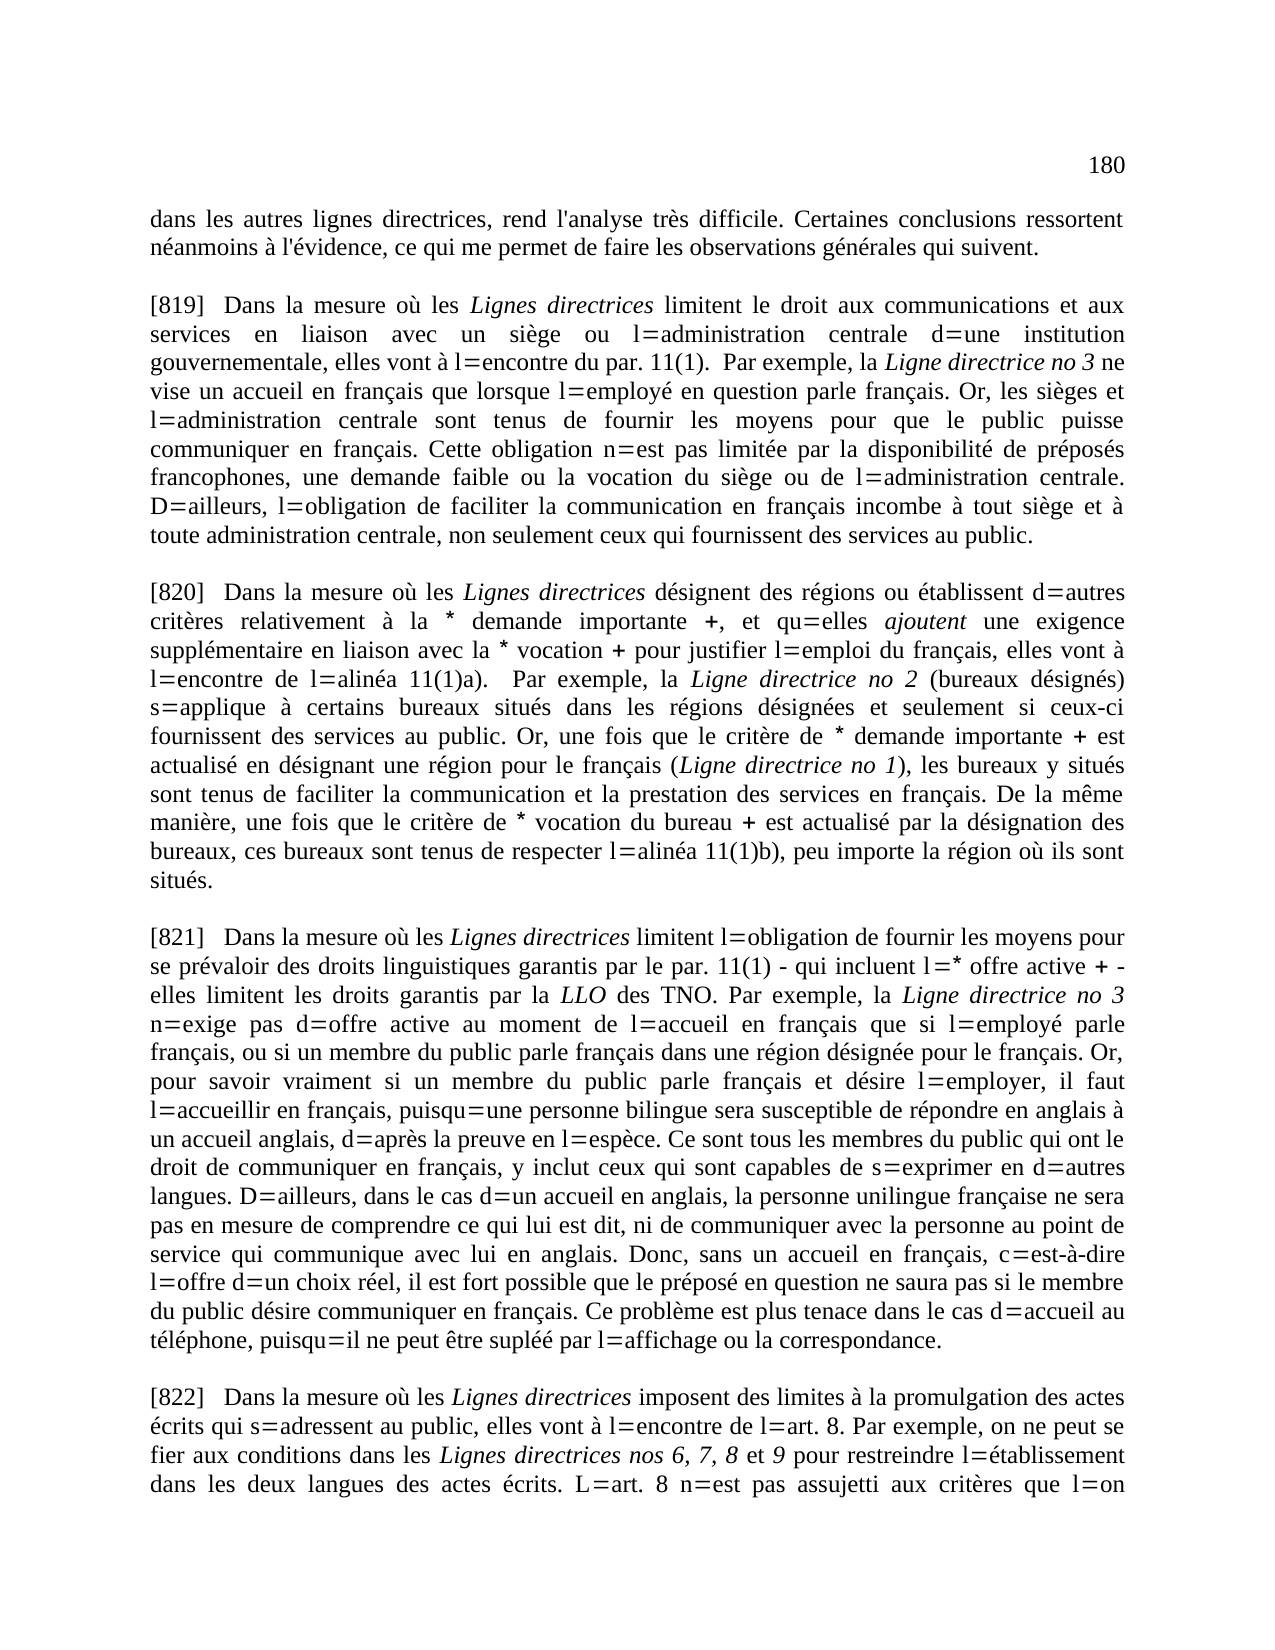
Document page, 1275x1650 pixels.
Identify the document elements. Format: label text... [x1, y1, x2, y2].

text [150, 1382, 1125, 1497]
text Dans la mesure où les Lignes directrices désignent des régions ou établissent dautres critères relativement à la demande importante , et quelles ajoutent une exigence supplémentaire en liaison avec la vocation pour justifier lemploi du français, elles vont à lencontre de lalinéa 11(1)a). Par exemple, la Ligne directrice no 2 (bureaux désignés) sapplique à certains bureaux situés dans les régions désignées et seulement si ceux-ci fournissent des services au public. Or, une fois que le critère de demande importante est actualisé en désignant une région pour le français (Ligne directrice no 1), les bureaux y situés sont tenus de faciliter la communication et la prestation des services en français. De la même manière, une fois que le critère de vocation du bureau est actualisé par la désignation des bureaux, ces bureaux sont tenus de respecter lalinéa 11(1)b), peu importe la région où ils sont situés. [150, 577, 1125, 894]
text Dans la mesure où les Lignes directrices limitent lobligation de fournir les moyens pour se prévaloir des droits linguistiques garantis par le par. 11(1) - qui incluent l offre active - elles limitent les droits garantis par la LLO des TNO. Par exemple, la Ligne directrice no 3 nexige pas doffre active au moment de laccueil en français que si lemployé parle français, ou si un membre du public parle français dans une région désignée pour le français. Or, pour savoir vraiment si un membre du public parle français et désire lemployer, il faut laccueillir en français, puisquune personne bilingue sera susceptible de répondre en anglais à un accueil anglais, daprès la preuve en lespèce. Ce sont tous les membres du public qui ont le droit de communiquer en français, y inclut ceux qui sont capables de sexprimer en dautres langues. Dailleurs, dans le cas dun accueil en anglais, la personne unilingue française ne sera pas en mesure de comprendre ce qui lui est dit, ni de communiquer avec la personne au point de service qui communique avec lui en anglais. Donc, sans un accueil en français, cest-à-dire loffre dun choix réel, il est fort possible que le préposé en question ne saura pas si le membre du public désire communiquer en français. Ce problème est plus tenace dans le cas daccueil au téléphone, puisquil ne peut être supléé par laffichage ou la correspondance. [150, 922, 1125, 1354]
text Dans la mesure où les Lignes directrices limitent le droit aux communications et aux services en liaison avec un siège ou ladministration centrale dune institution gouvernementale, elles vont à lencontre du par. 11(1). Par exemple, la Ligne directrice no 3 ne vise un accueil en français que lorsque lemployé en question parle français. Or, les sièges et ladministration centrale sont tenus de fournir les moyens pour que le public puisse communiquer en français. Cette obligation nest pas limitée par la disponibilité de préposés francophones, une demande faible ou la vocation du siège ou de ladministration centrale. Dailleurs, lobligation de faciliter la communication en français incombe à tout siège et à toute administration centrale, non seulement ceux qui fournissent des services au public. [150, 290, 1125, 549]
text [150, 204, 1125, 261]
